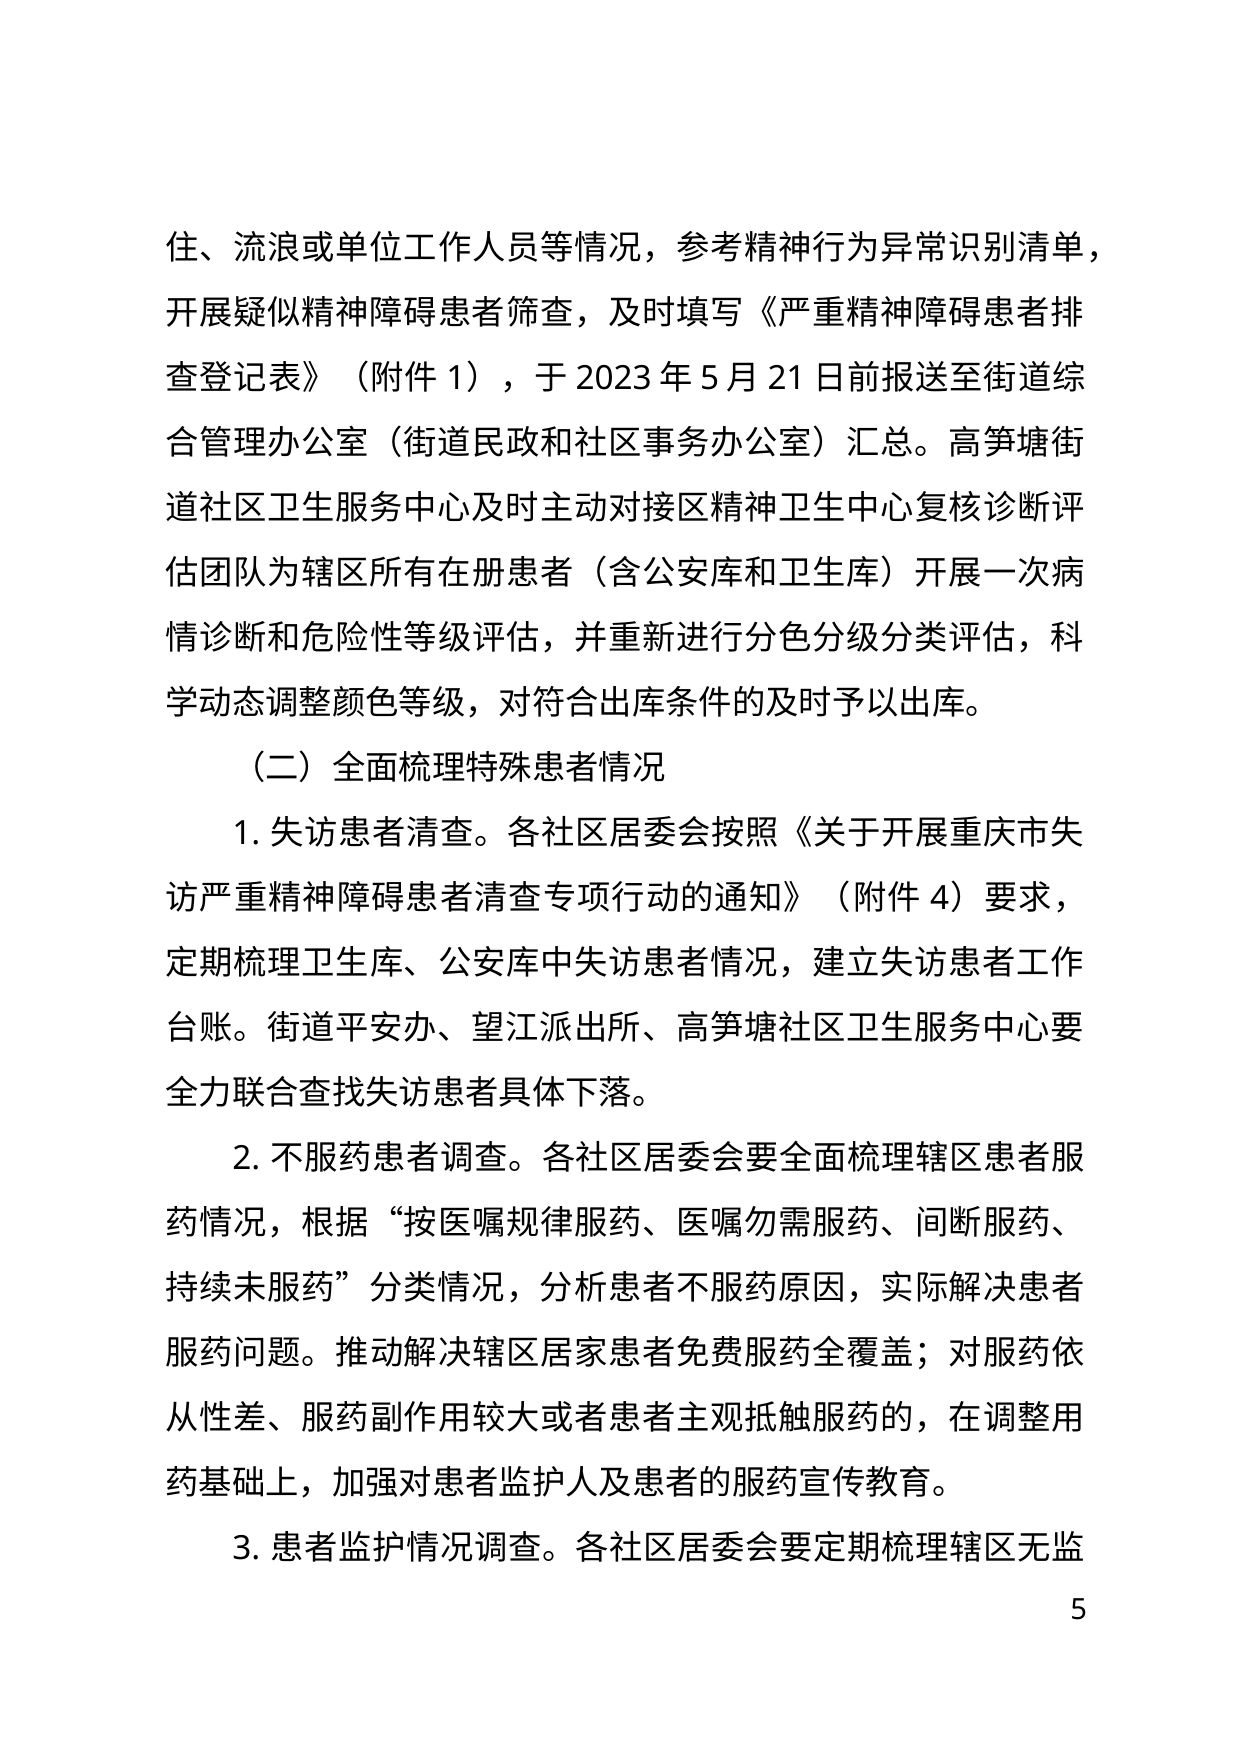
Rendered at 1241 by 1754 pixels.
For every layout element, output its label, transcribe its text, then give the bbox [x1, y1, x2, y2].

text （二）全面梳理特殊患者情况 [165, 732, 1087, 797]
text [165, 1512, 1087, 1577]
text 1. 失访患者清查。各社区居委会按照《关于开展重庆市失访严重精神障碍患者清查专项行动的通知》（附件4）要求，定期梳理卫生库、公安库中失访患者情况，建立失访患者工作台账。街道平安办、望江派出所、高笋塘社区卫生服务中心要全力联合查找失访患者具体下落。 [165, 797, 1087, 1122]
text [165, 212, 1087, 732]
text 2. 不服药患者调查。各社区居委会要全面梳理辖区患者服药情况，根据“按医嘱规律服药、医嘱勿需服药、间断服药、持续未服药”分类情况，分析患者不服药原因，实际解决患者服药问题。推动解决辖区居家患者免费服药全覆盖；对服药依从性差、服药副作用较大或者患者主观抵触服药的，在调整用药基础上，加强对患者监护人及患者的服药宣传教育。 [165, 1122, 1087, 1512]
